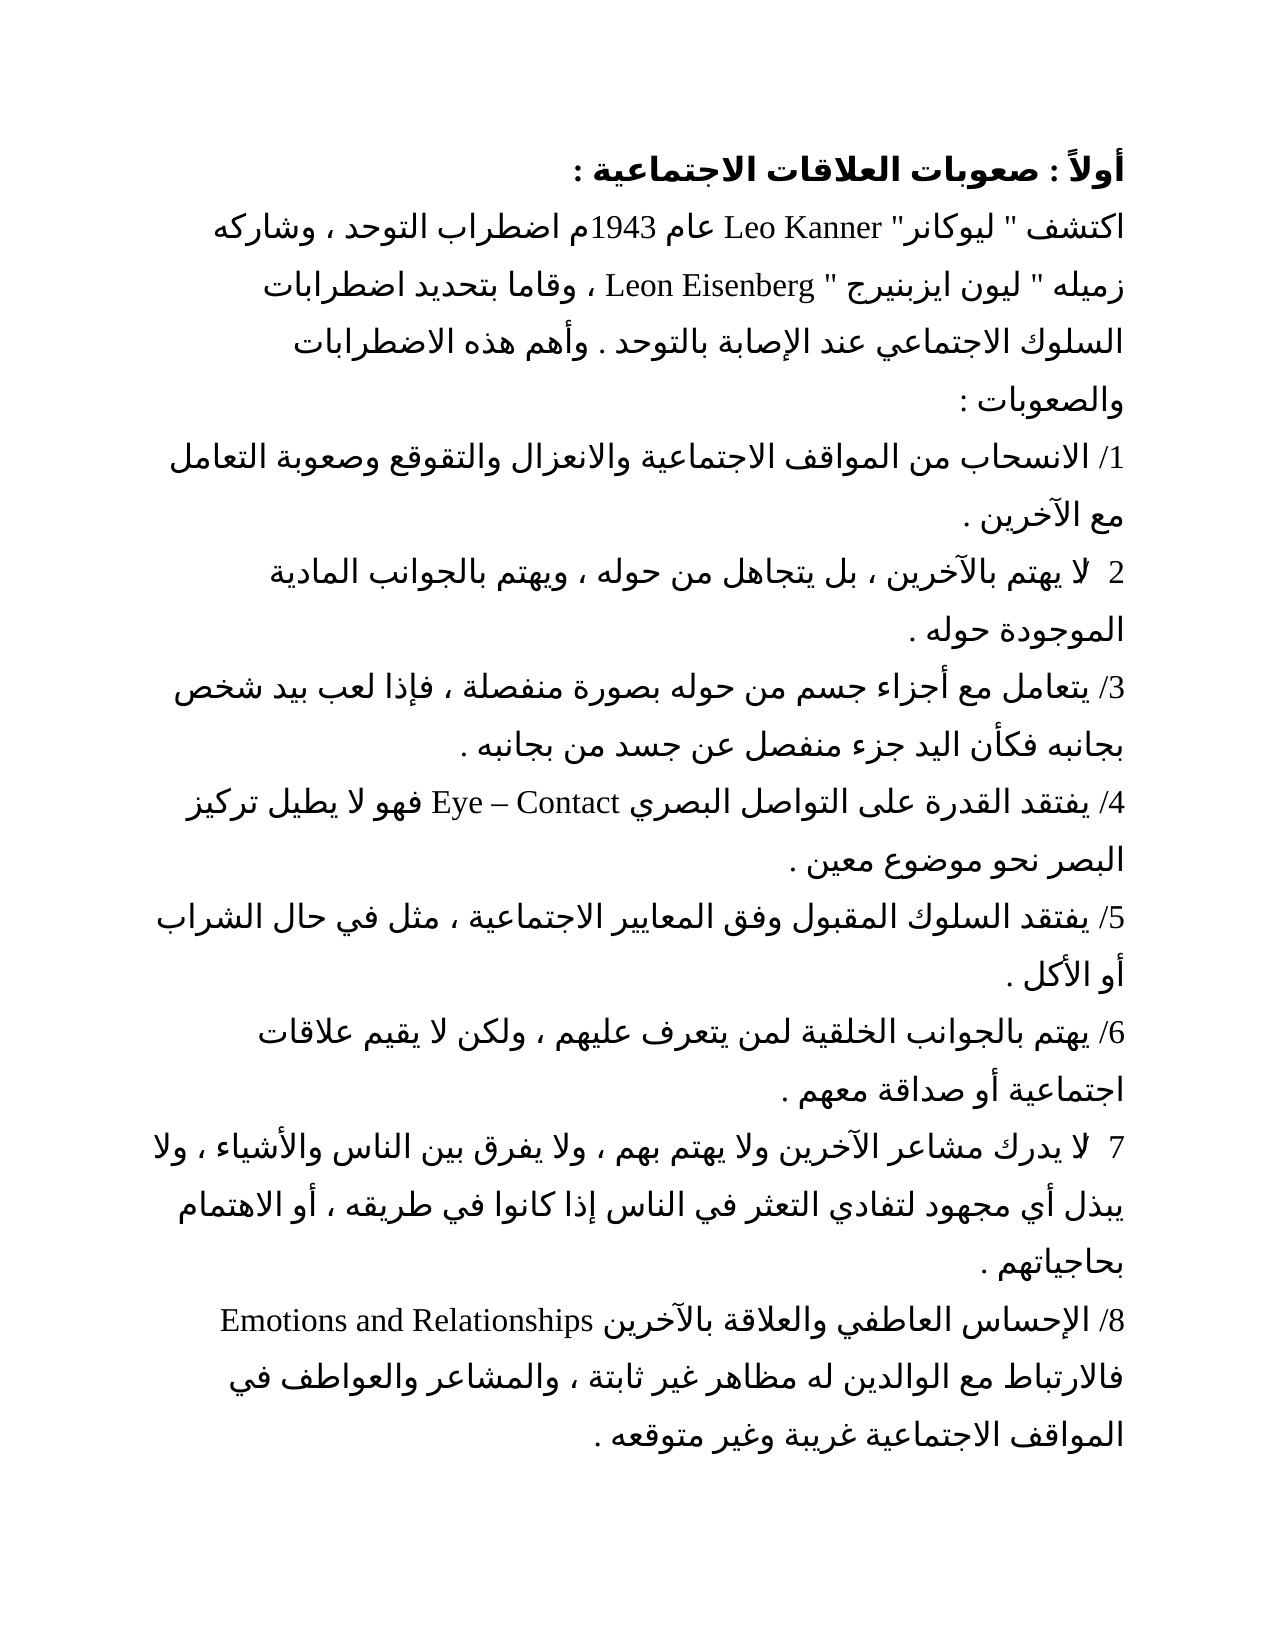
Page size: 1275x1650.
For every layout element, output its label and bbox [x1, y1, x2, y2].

text [150, 150, 1125, 1453]
